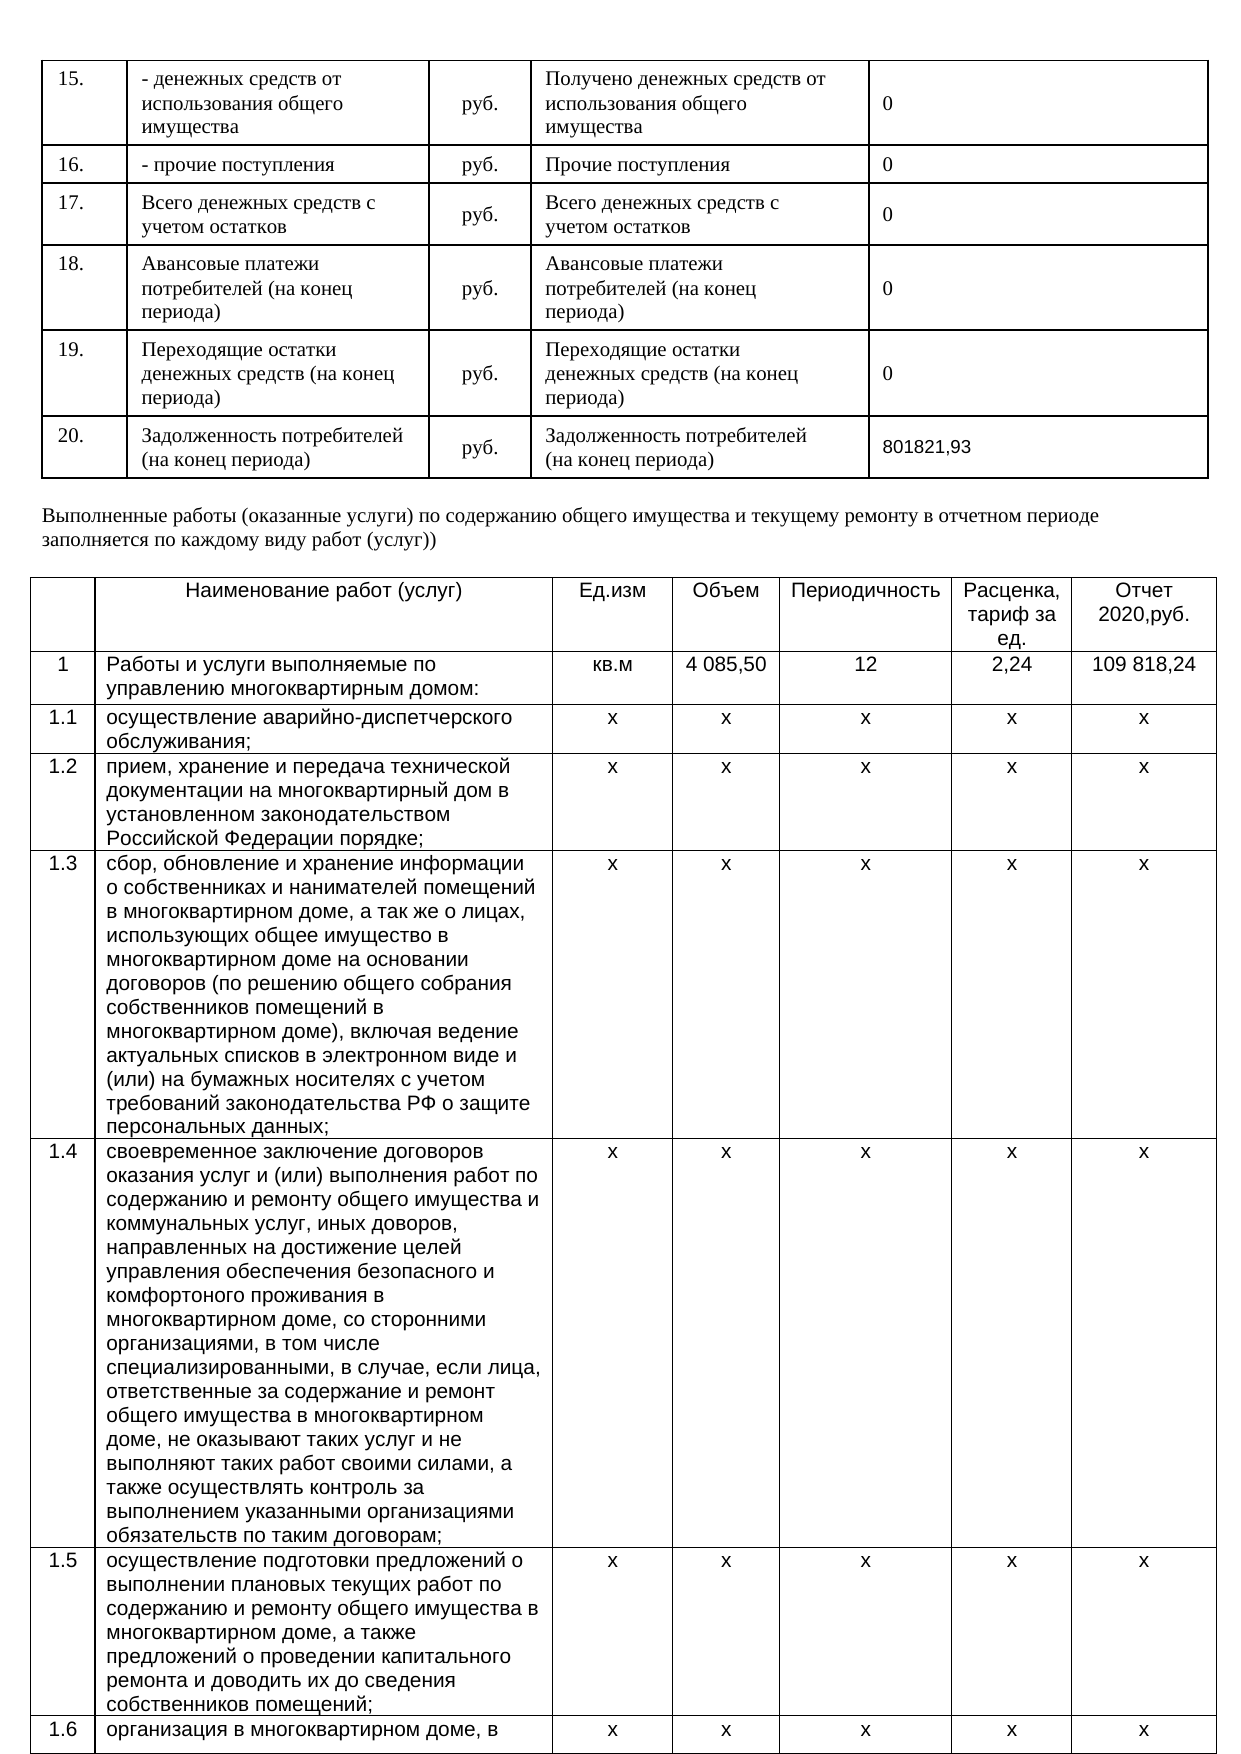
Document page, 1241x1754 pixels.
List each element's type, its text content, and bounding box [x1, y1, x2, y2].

table_cell х [553, 1548, 672, 1715]
table_cell х [1072, 851, 1216, 1138]
table_cell руб. [430, 331, 530, 415]
table_cell х [952, 1548, 1071, 1715]
text Выполненные работы (оказанные услуги) по содержанию общего имущества и текущему ремонту в отчетном периоде [42, 503, 1205, 527]
table_cell х [780, 705, 951, 753]
table_cell х [780, 1716, 951, 1753]
table_cell х [952, 705, 1071, 753]
table_cell х [1072, 705, 1216, 753]
table_cell 4 085,50 [673, 652, 779, 704]
table_cell руб. [430, 246, 530, 329]
table_cell 1.6 [31, 1716, 94, 1753]
table_cell кв.м [553, 652, 672, 704]
table_cell х [1072, 1139, 1216, 1547]
table_cell Всего денежных средств с учетом остатков [532, 184, 868, 243]
table_cell 1.2 [31, 754, 94, 850]
table_cell своевременное заключение договоров оказания услуг и (или) выполнения работ по содержанию и ремонту общего имущества и коммунальных услуг, иных доворов, направленных на достижение целей управления обеспечения безопасного и комфортоного проживания в многоквартирном доме, со сторонними организациями, в том числе специализированными, в случае, если лица, ответственные за содержание и ремонт общего имущества в многоквартирном доме, не оказывают таких услуг и не выполняют таких работ своими силами, а также осуществлять контроль за выполнением указанными организациями обязательств по таким договорам; [96, 1139, 552, 1547]
table_cell х [780, 1548, 951, 1715]
table_cell х [780, 1139, 951, 1547]
table_header 0 [870, 61, 1207, 144]
table_cell х [553, 754, 672, 850]
table_cell х [952, 851, 1071, 1138]
table_header Расценка, тариф за ед. [952, 578, 1071, 651]
table_cell 801821,93 [870, 417, 1207, 477]
table_cell Переходящие остатки денежных средств (на конец периода) [532, 331, 868, 415]
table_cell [96, 1716, 552, 1753]
table_header [31, 578, 94, 651]
table_cell х [1072, 754, 1216, 850]
table_header Получено денежных средств от использования общего имущества [532, 61, 868, 144]
table_cell Авансовые платежи потребителей (на конец периода) [532, 246, 868, 329]
table_cell руб. [430, 146, 530, 182]
table_cell 12 [780, 652, 951, 704]
table_cell х [1072, 1548, 1216, 1715]
table_cell Всего денежных средств с учетом остатков [128, 184, 428, 243]
table_cell Авансовые платежи потребителей (на конец периода) [128, 246, 428, 329]
table_cell 1.4 [31, 1139, 94, 1547]
table_cell 0 [870, 331, 1207, 415]
table_header Объем [673, 578, 779, 651]
table_cell 16. [43, 146, 126, 182]
table_header Ед.изм [553, 578, 672, 651]
table_cell сбор, обновление и хранение информации о собственниках и нанимателей помещений в многоквартирном доме, а так же о лицах, использующих общее имущество в многоквартирном доме на основании договоров (по решению общего собрания собственников помещений в многоквартирном доме), включая ведение актуальных списков в электронном виде и (или) на бумажных носителях с учетом требований законодательства РФ о защите персональных данных; [96, 851, 552, 1138]
table_cell руб. [430, 417, 530, 477]
table_cell 0 [870, 246, 1207, 329]
table_cell 19. [43, 331, 126, 415]
table_cell Работы и услуги выполняемые по управлению многоквартирным домом: [96, 652, 552, 704]
table_cell х [673, 1716, 779, 1753]
table_cell Задолженность потребителей (на конец периода) [128, 417, 428, 477]
table_cell х [553, 705, 672, 753]
table_cell 18. [43, 246, 126, 329]
table_cell Переходящие остатки денежных средств (на конец периода) [128, 331, 428, 415]
table_cell 1.3 [31, 851, 94, 1138]
table_cell х [952, 1716, 1071, 1753]
table_cell х [553, 1139, 672, 1547]
table_cell 17. [43, 184, 126, 243]
table_header руб. [430, 61, 530, 144]
table_header Периодичность [780, 578, 951, 651]
table_cell руб. [430, 184, 530, 243]
table_cell 1.5 [31, 1548, 94, 1715]
table_cell 0 [870, 184, 1207, 243]
table_cell х [780, 851, 951, 1138]
table_cell 20. [43, 417, 126, 477]
table_cell х [780, 754, 951, 850]
table_cell 1 [31, 652, 94, 704]
table_cell осуществление аварийно-диспетчерского обслуживания; [96, 705, 552, 753]
table_cell х [1072, 1716, 1216, 1753]
table_cell - прочие поступления [128, 146, 428, 182]
table_cell 0 [870, 146, 1207, 182]
table_cell прием, хранение и передача технической документации на многоквартирный дом в установленном законодательством Российской Федерации порядке; [96, 754, 552, 850]
table_cell х [673, 1139, 779, 1547]
table_cell 2,24 [952, 652, 1071, 704]
table_cell х [553, 1716, 672, 1753]
table_cell х [952, 1139, 1071, 1547]
table_header 15. [43, 61, 126, 144]
table_header - денежных средств от использования общего имущества [128, 61, 428, 144]
table_header Отчет 2020,руб. [1072, 578, 1216, 651]
table_cell х [673, 705, 779, 753]
table_cell 1.1 [31, 705, 94, 753]
table_cell х [553, 851, 672, 1138]
table_cell х [952, 754, 1071, 850]
table_header Наименование работ (услуг) [96, 578, 552, 651]
table_cell Прочие поступления [532, 146, 868, 182]
text заполняется по каждому виду работ (услуг)) [42, 527, 1205, 551]
table_cell х [673, 851, 779, 1138]
table_cell осуществление подготовки предложений о выполнении плановых текущих работ по содержанию и ремонту общего имущества в многоквартирном доме, а также предложений о проведении капитального ремонта и доводить их до сведения собственников помещений; [96, 1548, 552, 1715]
table_cell 109 818,24 [1072, 652, 1216, 704]
table_cell х [673, 754, 779, 850]
table_cell Задолженность потребителей (на конец периода) [532, 417, 868, 477]
table_cell х [673, 1548, 779, 1715]
